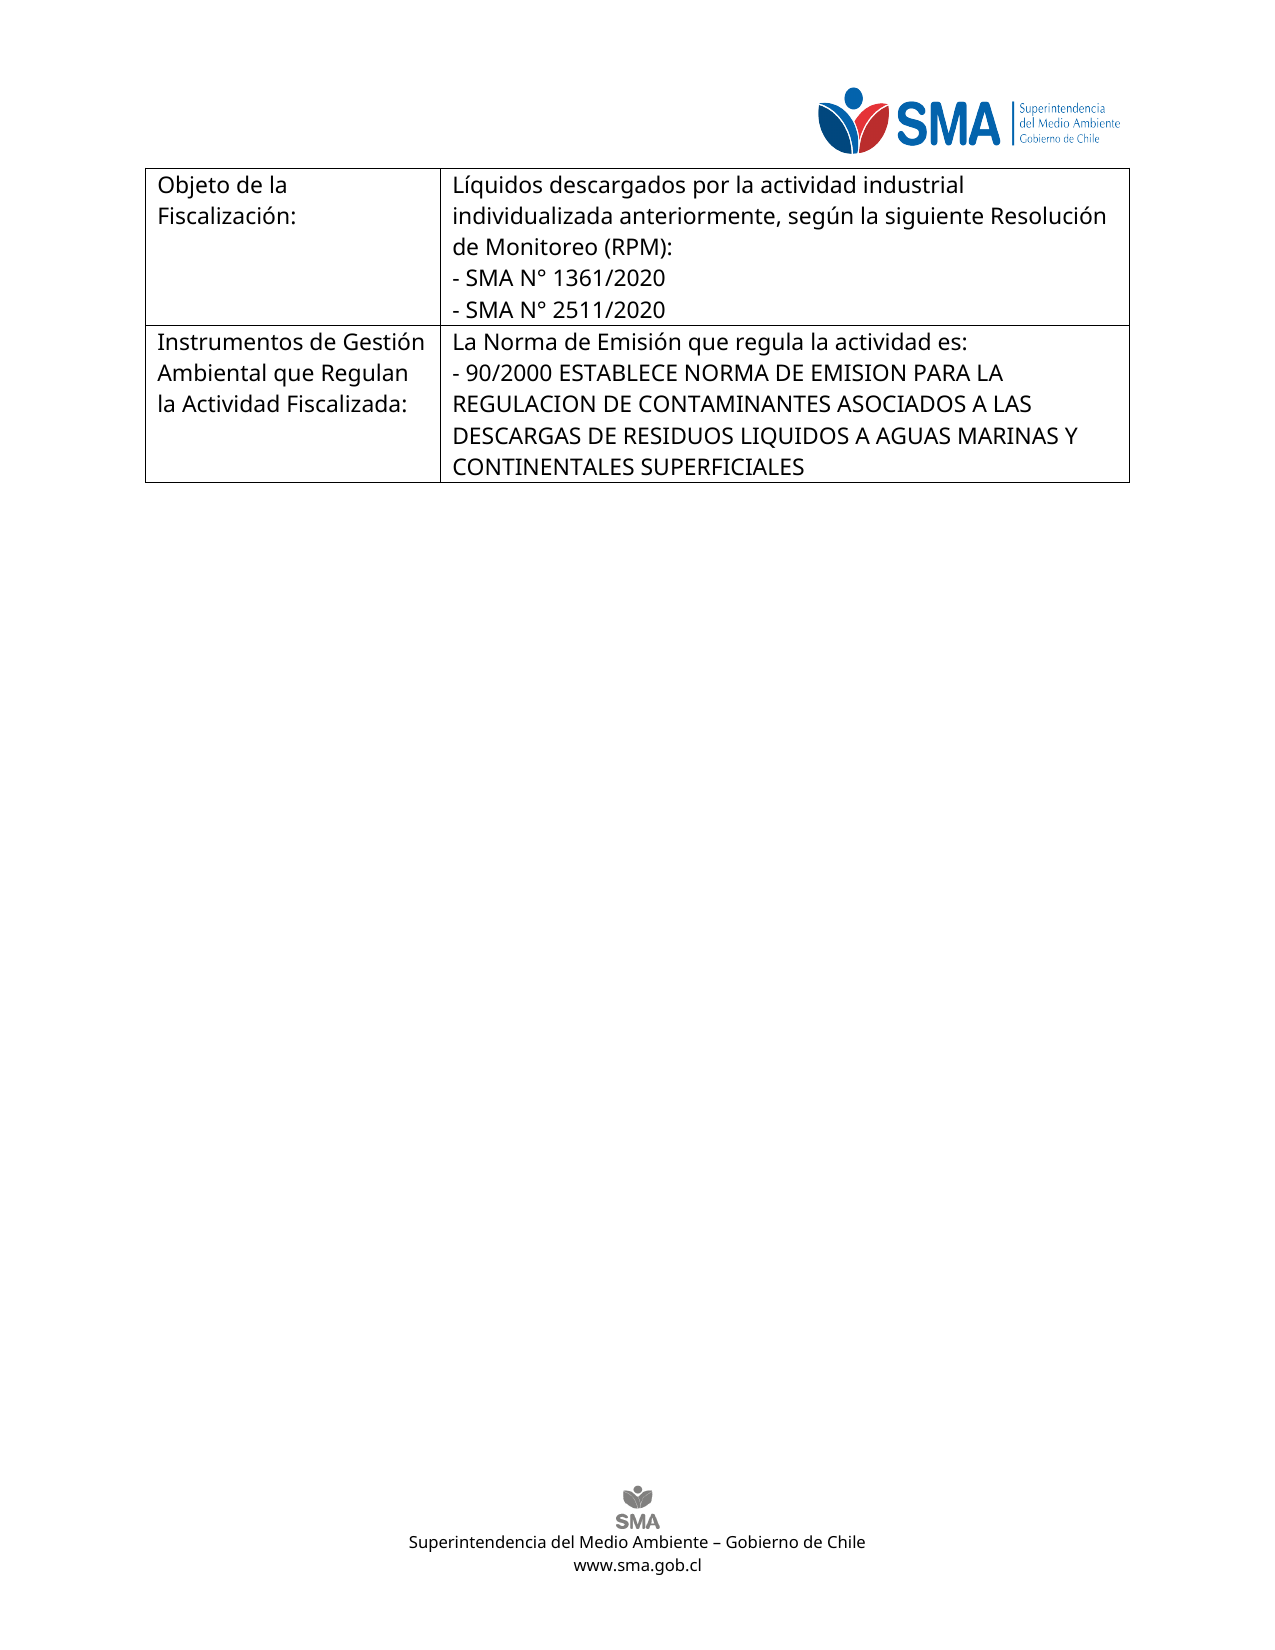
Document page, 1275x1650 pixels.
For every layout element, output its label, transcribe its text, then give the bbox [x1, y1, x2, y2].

table_cell Instrumentos de Gestión Ambiental que Regulan la Actividad Fiscalizada: [146, 326, 440, 482]
table_cell Materia Específica Objeto de la Fiscalización: [146, 169, 440, 325]
picture [614, 1483, 661, 1531]
table_cell La Norma de Emisión que regula la actividad es: - 90/2000 ESTABLECE NORMA DE EMISION PARA LA REGULACION DE CONTAMINANTES ASOCIADOS A LAS DESCARGAS DE RESIDUOS LIQUIDOS A AGUAS MARINAS Y CONTINENTALES SUPERFICIALES [441, 326, 1129, 482]
picture [808, 73, 1130, 168]
